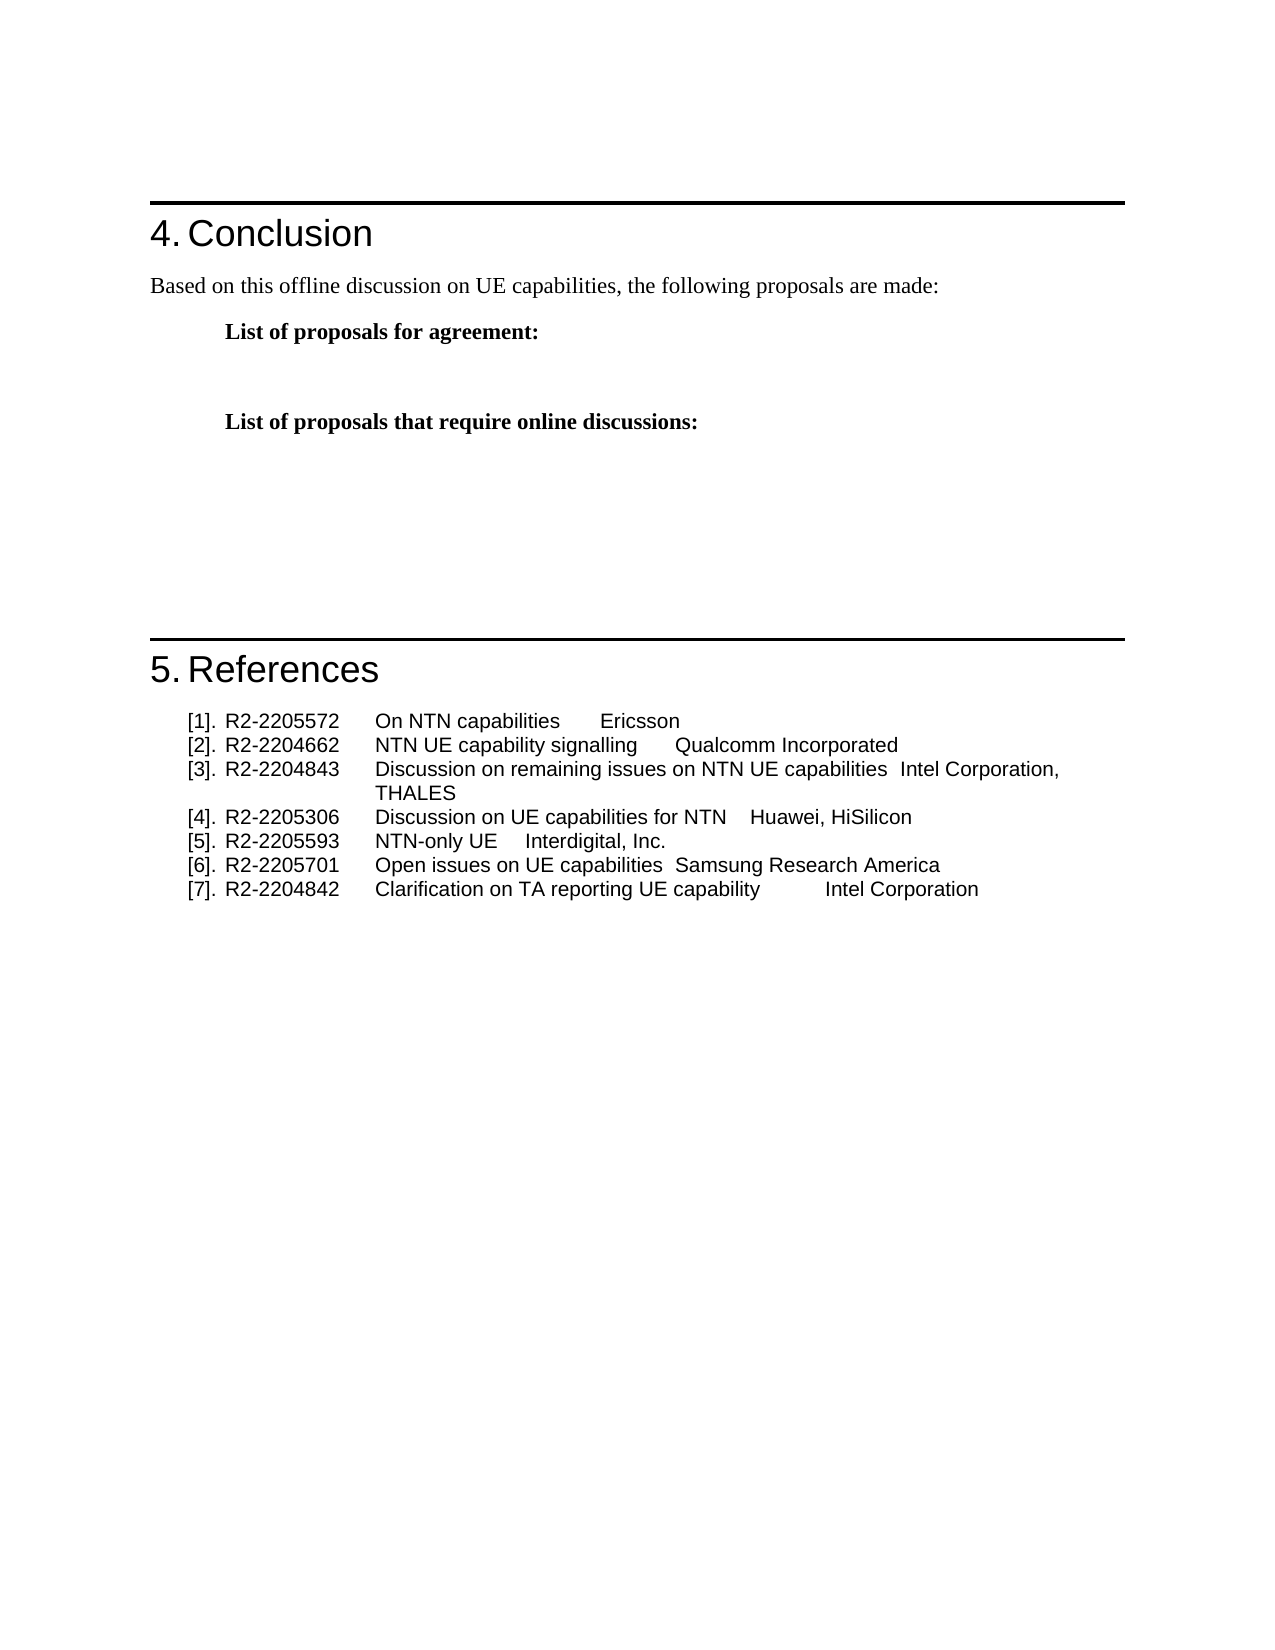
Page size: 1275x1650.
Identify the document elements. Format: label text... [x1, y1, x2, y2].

list R2-2205572 On NTN capabilities Ericsson [187, 709, 1125, 733]
text  List of proposals for agreement: [150, 318, 1125, 344]
subtitle Conclusion [150, 205, 1125, 254]
list R2-2204842 Clarification on TA reporting UE capability Intel Corporation [187, 876, 1125, 924]
list R2-2204843 Discussion on remaining issues on NTN UE capabilities Intel Corporation, [187, 757, 1125, 781]
list R2-2205701 Open issues on UE capabilities Samsung Research America [187, 852, 1125, 876]
list R2-2205593 NTN-only UE Interdigital, Inc. [187, 828, 1125, 852]
text Based on this offline discussion on UE capabilities, the following proposals are made: [150, 273, 1125, 299]
text  List of proposals that require online discussions: [150, 408, 1125, 434]
list THALES [300, 781, 1125, 804]
list R2-2205306 Discussion on UE capabilities for NTN Huawei, HiSilicon [187, 804, 1125, 828]
subtitle References [150, 641, 1125, 690]
list R2-2204662 NTN UE capability signalling Qualcomm Incorporated [187, 733, 1125, 757]
